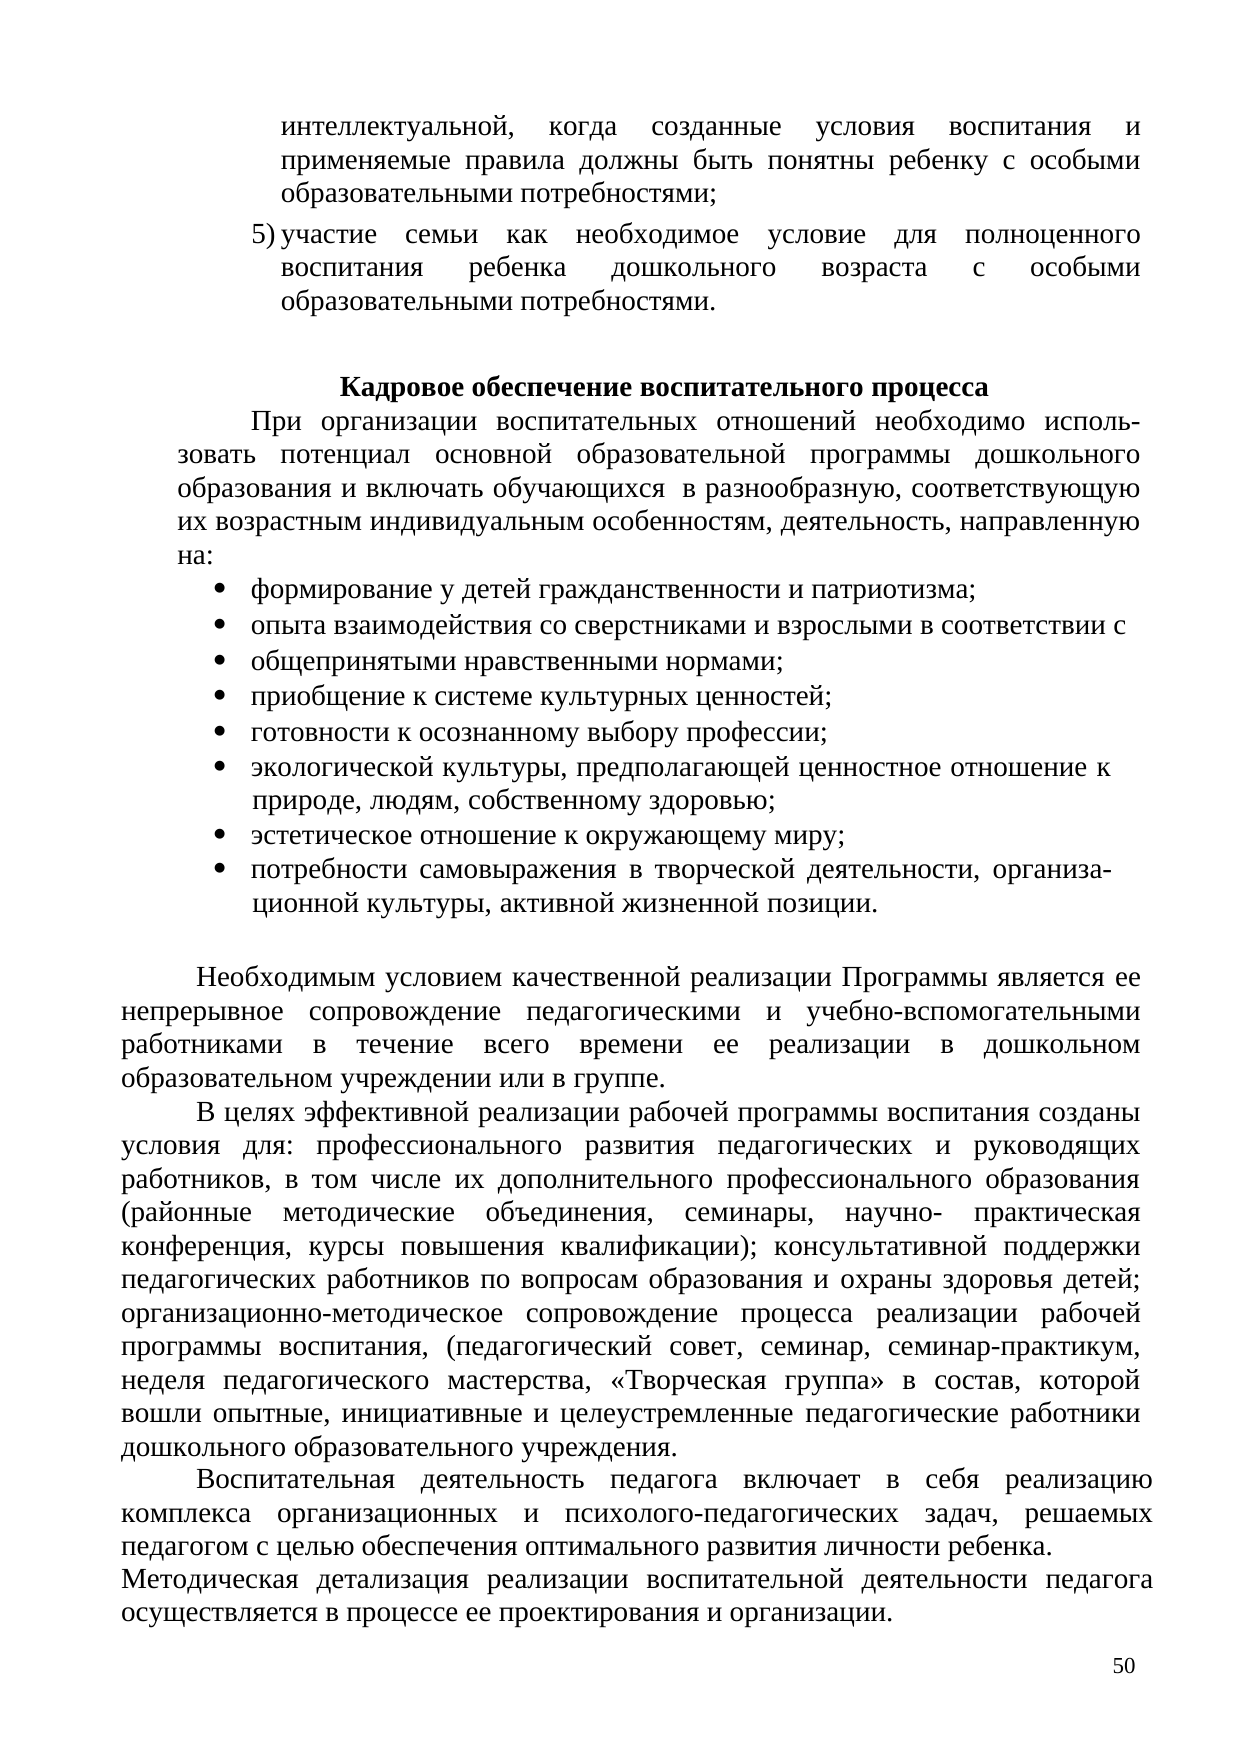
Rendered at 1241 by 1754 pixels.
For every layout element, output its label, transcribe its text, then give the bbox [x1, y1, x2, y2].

list участие семьи как необходимое условие для полноценного воспитания ребенка дошкольного возраста с особыми образовательными потребностями. [251, 216, 1141, 317]
list приобщение к системе культурных ценностей; [214, 677, 1141, 713]
subtitle Кадровое обеспечение воспитательного процесса [339, 369, 1141, 403]
text В целях эффективной реализации рабочей программы воспитания созданы условия для: профессионального развития педагогических и руководящих работников, в том числе их дополнительного профессионального образования (районные методические объединения, семинары, научно- практическая конференция, курсы повышения квалификации); консультативной поддержки педагогических работников по вопросам образования и охраны здоровья детей; организационно-методическое сопровождение процесса реализации рабочей программы воспитания, (педагогический совет, семинар, семинар-практикум, неделя педагогического мастерства, «Творческая группа» в состав, которой вошли опытные, инициативные и целеустремленные педагогические работники дошкольного образовательного учреждения. [121, 1094, 1141, 1463]
list формирование у детей гражданственности и патриотизма; [214, 571, 1141, 606]
text Воспитательная деятельность педагога включает в себя реализацию комплекса организационных и психолого-педагогических задач, решаемых педагогом с целью обеспечения оптимального развития личности ребенка. [121, 1463, 1154, 1562]
list опыта взаимодействия со сверстниками и взрослыми в соответствии с [214, 606, 1141, 642]
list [251, 108, 1141, 209]
list общепринятыми нравственными нормами; [214, 642, 1141, 677]
list экологической культуры, предполагающей ценностное отношение к природе, людям, собственному здоровью; [214, 749, 1141, 816]
text Необходимым условием качественной реализации Программы является ее непрерывное сопровождение педагогическими и учебно-вспомогательными работниками в течение всего времени ее реализации в дошкольном образовательном учреждении или в группе. [121, 959, 1141, 1093]
list эстетическое отношение к окружающему миру; [214, 816, 1141, 851]
text При организации воспитательных отношений необходимо исполь- зовать потенциал основной образовательной программы дошкольного образования и включать обучающихся в разнообразную, соответствующую их возрастным индивидуальным особенностям, деятельность, направленную на: [177, 403, 1141, 571]
list готовности к осознанному выбору профессии; [214, 713, 1141, 749]
text Методическая детализация реализации воспитательной деятельности педагога осуществляется в процессе ее проектирования и организации. [121, 1562, 1154, 1628]
list потребности самовыражения в творческой деятельности, организа- ционной культуры, активной жизненной позиции. [214, 851, 1141, 918]
